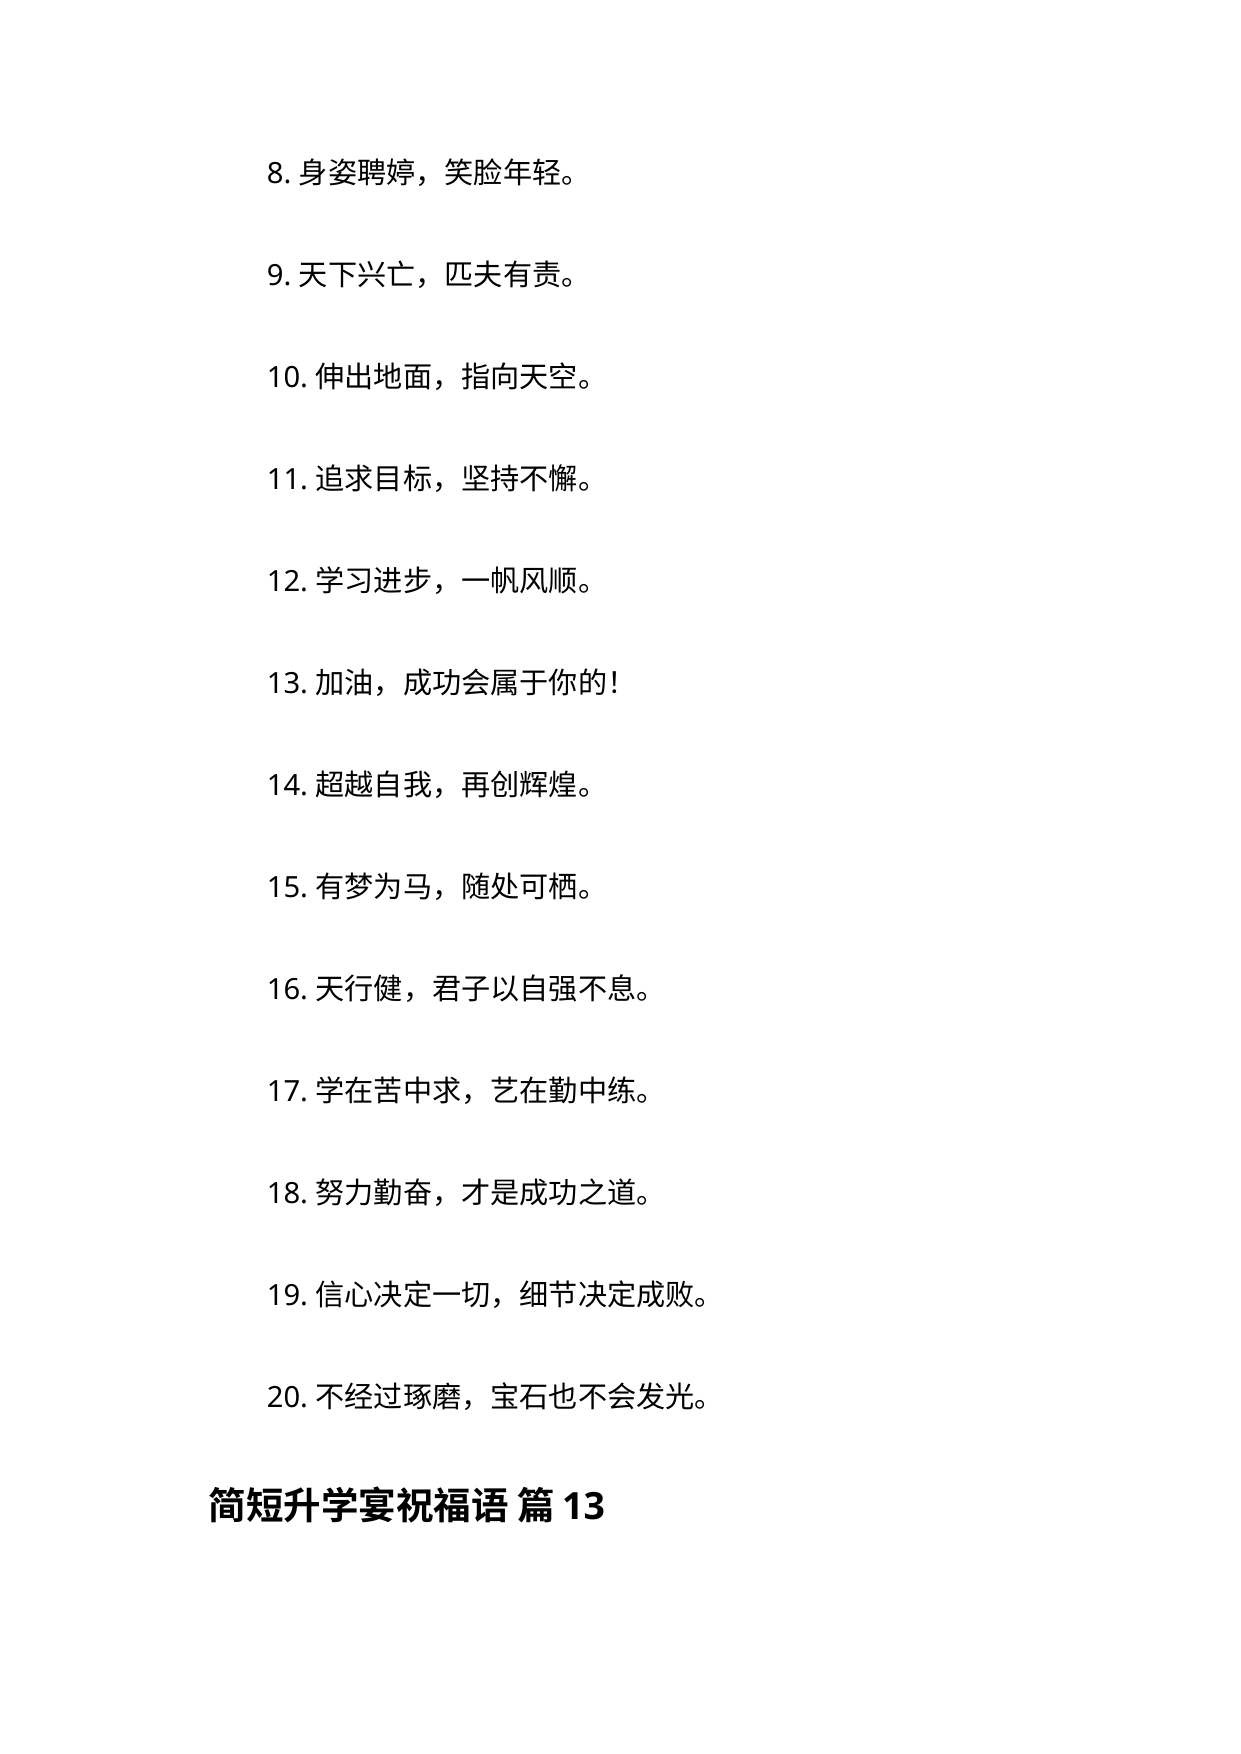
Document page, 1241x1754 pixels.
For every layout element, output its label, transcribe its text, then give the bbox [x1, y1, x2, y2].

text 20. 不经过琢磨，宝石也不会发光。 [150, 1374, 1090, 1416]
text 18. 努力勤奋，才是成功之道。 [150, 1170, 1090, 1212]
text 17. 学在苦中求，艺在勤中练。 [150, 1068, 1090, 1110]
text 15. 有梦为马，随处可栖。 [150, 864, 1090, 906]
text 16. 天行健，君子以自强不息。 [150, 966, 1090, 1008]
text 19. 信心决定一切，细节决定成败。 [150, 1272, 1090, 1314]
text 12. 学习进步，一帆风顺。 [150, 558, 1090, 600]
text 13. 加油，成功会属于你的！ [150, 660, 1090, 702]
text 9. 天下兴亡，匹夫有责。 [150, 252, 1090, 294]
text 简短升学宴祝福语 篇13 [150, 1476, 1090, 1530]
text 10. 伸出地面，指向天空。 [150, 354, 1090, 396]
text 14. 超越自我，再创辉煌。 [150, 762, 1090, 804]
text 11. 追求目标，坚持不懈。 [150, 456, 1090, 498]
text 8. 身姿聘婷，笑脸年轻。 [150, 150, 1090, 192]
